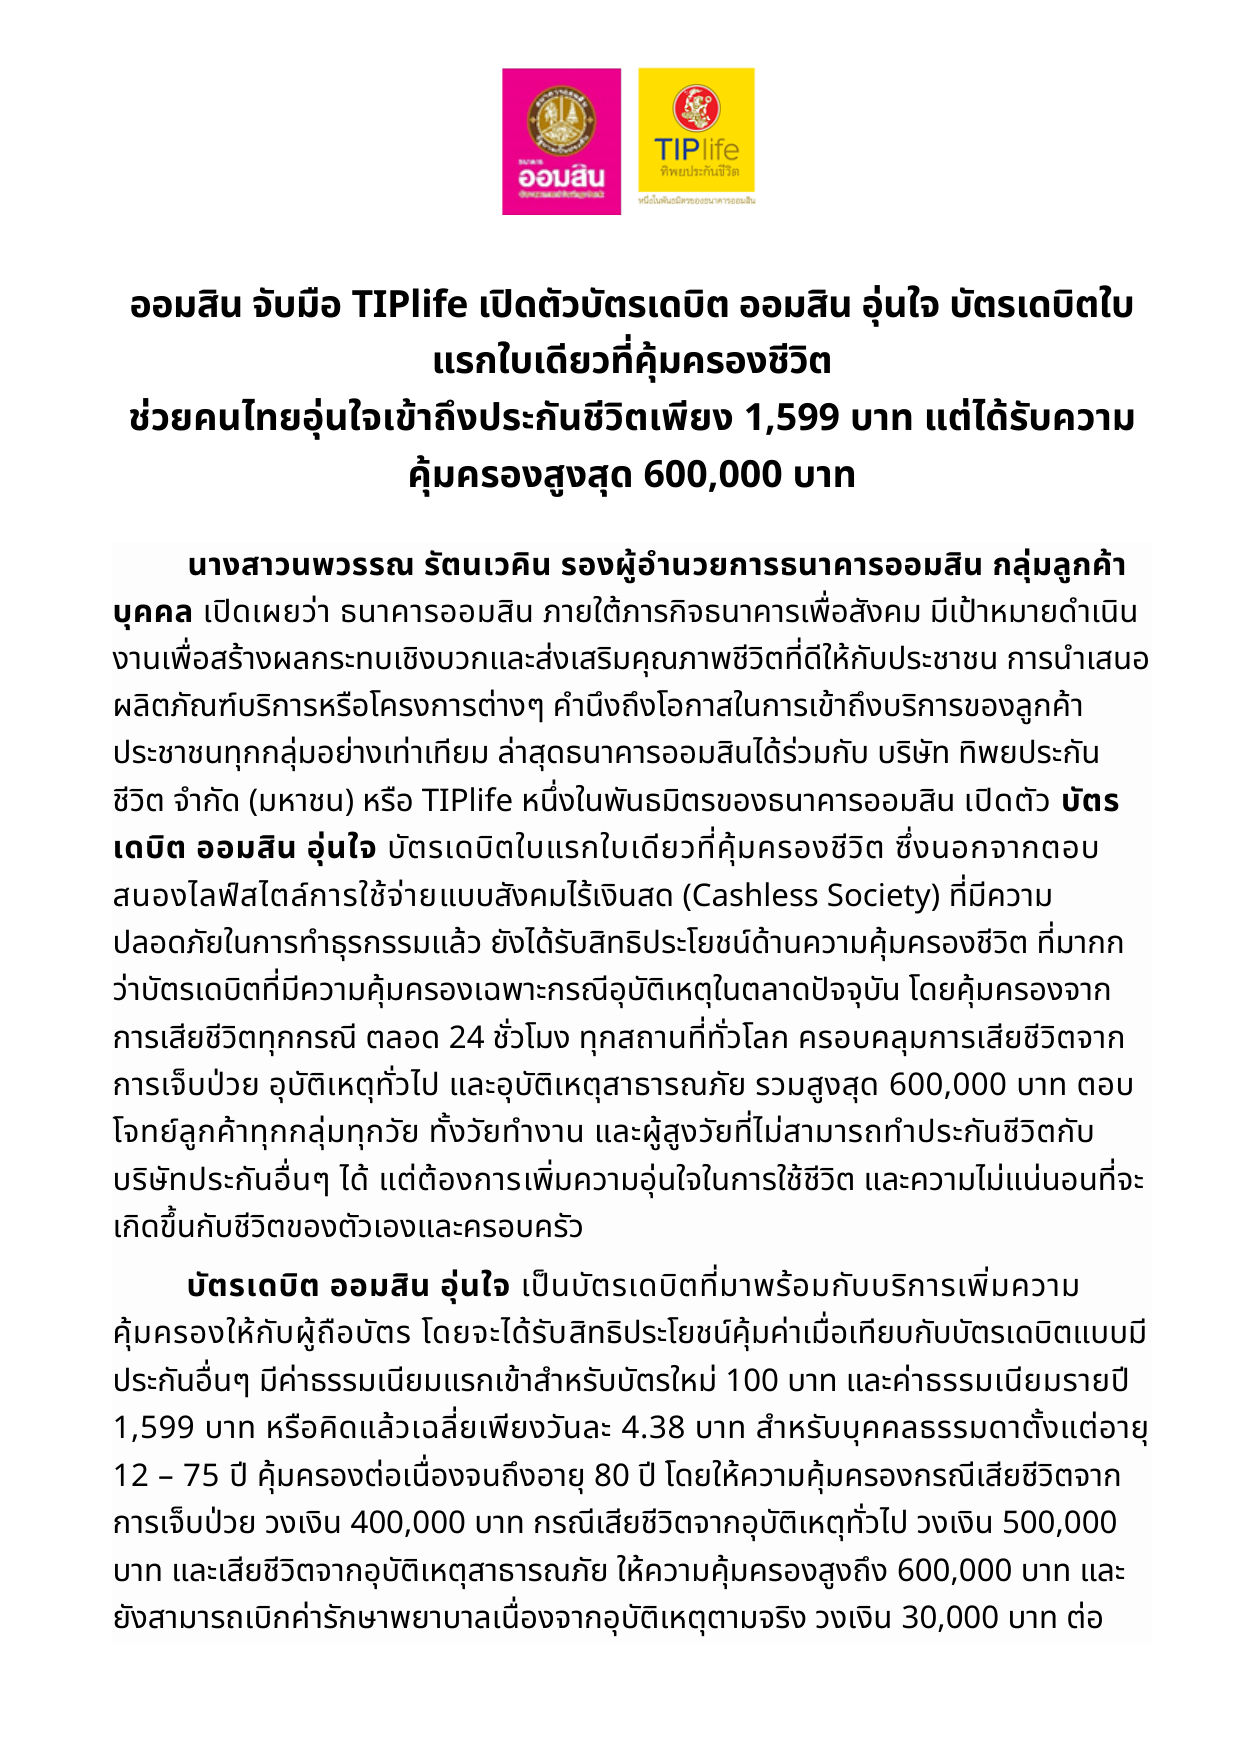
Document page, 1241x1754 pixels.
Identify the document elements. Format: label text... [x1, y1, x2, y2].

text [112, 1264, 1152, 1643]
text นางสาวนพวรรณ รัตนเวคิน รองผู้อำนวยการธนาคารออมสิน กลุ่มลูกค้าบุคคล เปิดเผยว่า ธนาคารออมสิน ภายใต้ภารกิจธนาคารเพื่อสังคม มีเป้าหมายดำเนินงานเพื่อสร้างผลกระทบเชิงบวกและส่งเสริมคุณภาพชีวิตที่ดีให้กับประชาชน การนำเสนอผลิตภัณฑ์บริการหรือโครงการต่างๆ คำนึงถึงโอกาสในการเข้าถึงบริการของลูกค้าประชาชนทุกกลุ่มอย่างเท่าเทียม ล่าสุดธนาคารออมสินได้ร่วมกับ บริษัท ทิพยประกันชีวิต จำกัด (มหาชน) หรือ TIPlife หนึ่งในพันธมิตรของธนาคารออมสิน เปิดตัว บัตรเดบิต ออมสิน อุ่นใจ บัตรเดบิตใบแรกใบเดียวที่คุ้มครองชีวิต ซึ่งนอกจากตอบสนองไลฟ์สไตล์การใช้จ่ายแบบสังคมไร้เงินสด (Cashless Society) ที่มีความปลอดภัยในการทำธุรกรรมแล้ว ยังได้รับสิทธิประโยชน์ด้านความคุ้มครองชีวิต ที่มากกว่าบัตรเดบิตที่มีความคุ้มครองเฉพาะกรณีอุบัติเหตุในตลาดปัจจุบัน โดยคุ้มครองจากการเสียชีวิตทุกกรณี ตลอด 24 ชั่วโมง ทุกสถานที่ทั่วโลก ครอบคลุมการเสียชีวิตจากการเจ็บป่วย อุบัติเหตุทั่วไป และอุบัติเหตุสาธารณภัย รวมสูงสุด 600,000 บาท ตอบโจทย์ลูกค้าทุกกลุ่มทุกวัย ทั้งวัยทำงาน และผู้สูงวัยที่ไม่สามารถทำประกันชีวิตกับบริษัทประกันอื่นๆ ได้ แต่ต้องการเพิ่มความอุ่นใจในการใช้ชีวิต และความไม่แน่นอนที่จะเกิดขึ้นกับชีวิตของตัวเองและครอบครัว [112, 542, 1152, 1251]
text ช่วยคนไทยอุ่นใจเข้าถึงประกันชีวิตเพียง 1,599 บาท แต่ได้รับความคุ้มครองสูงสุด 600,000 บาท [112, 391, 1152, 504]
picture [502, 67, 623, 215]
text ออมสิน จับมือ TIPlife เปิดตัวบัตรเดบิต ออมสิน อุ่นใจ บัตรเดบิตใบแรกใบเดียวที่คุ้มครองชีวิต [112, 277, 1152, 391]
picture [631, 60, 762, 215]
